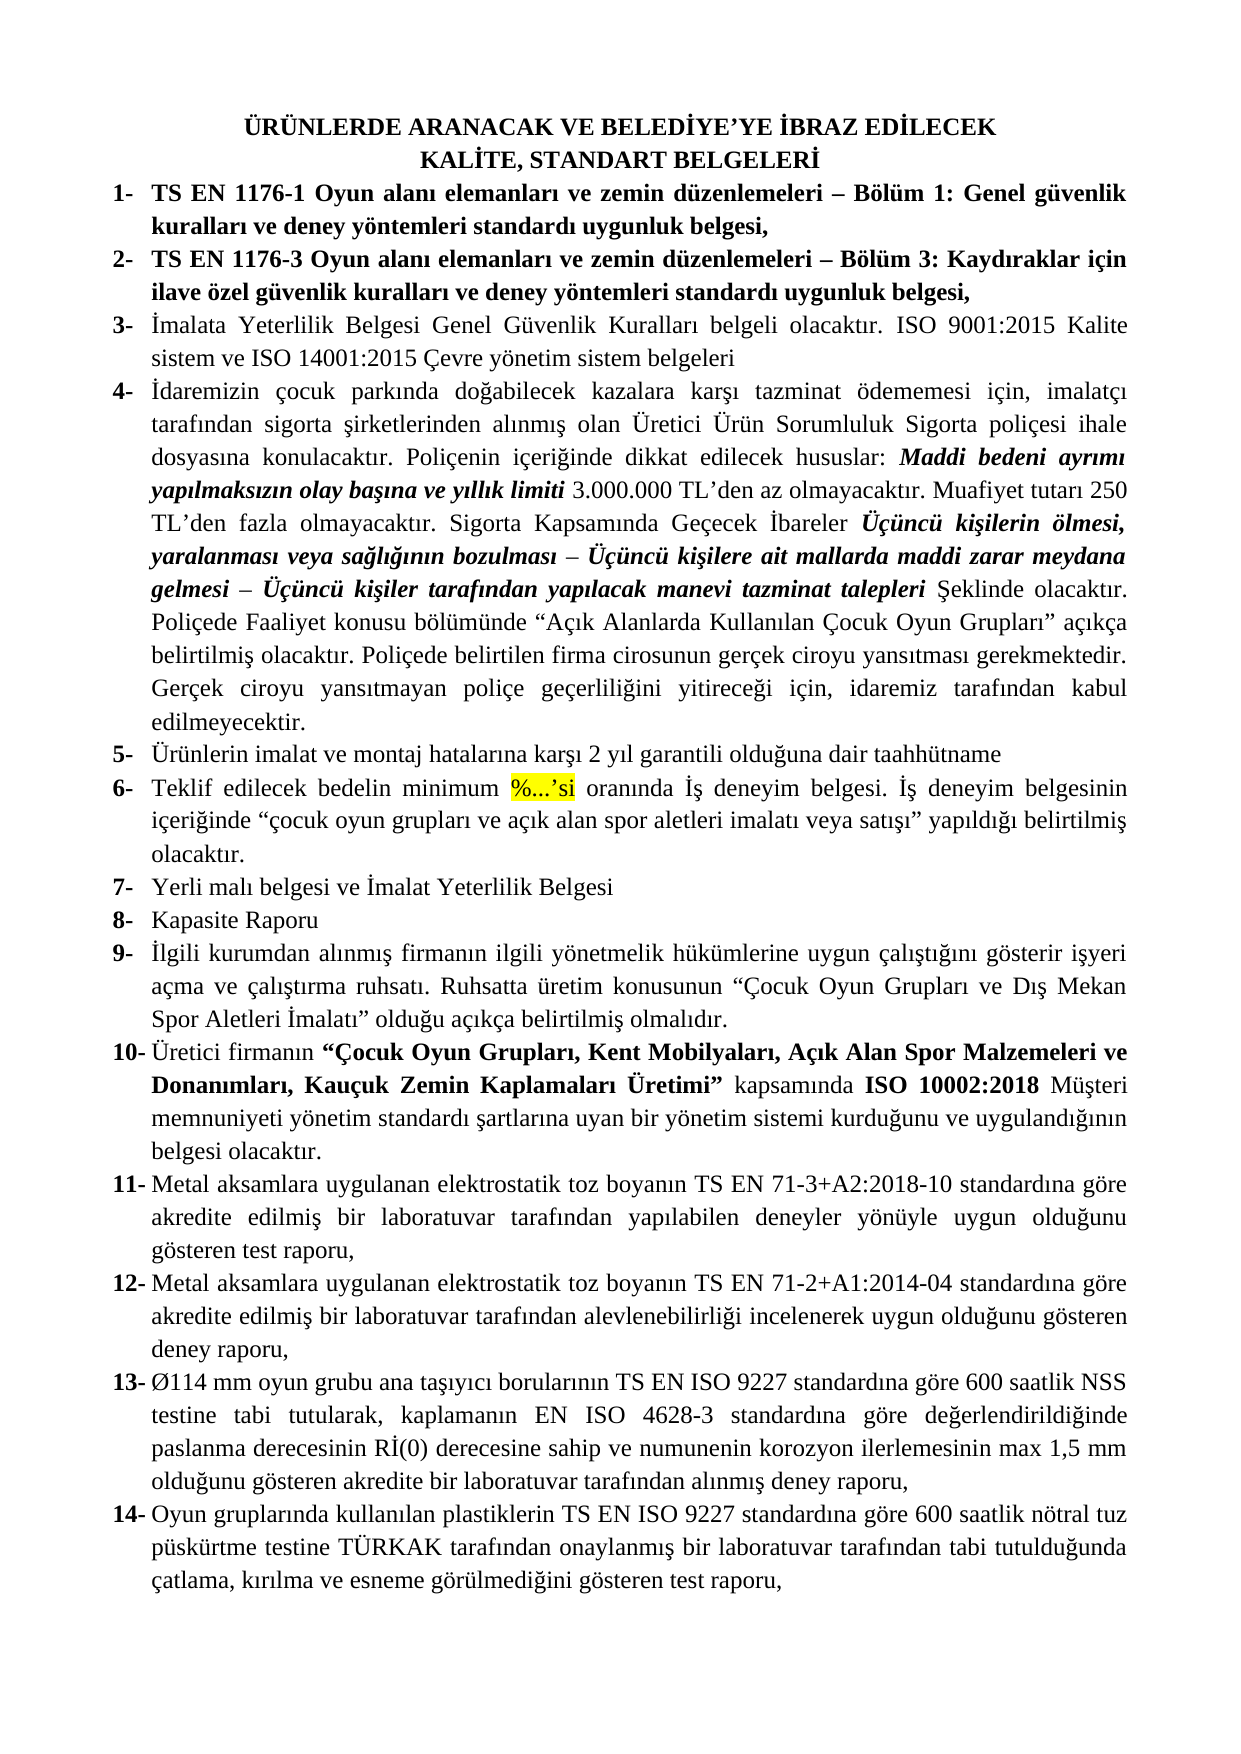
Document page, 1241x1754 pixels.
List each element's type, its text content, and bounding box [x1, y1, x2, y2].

list Kapasite Raporu [112, 905, 1128, 933]
list TS EN 1176-1 Oyun alanı elemanları ve zemin düzenlemeleri – Bölüm 1: Genel güvenlik kuralları ve deney yöntemleri standardı uygunluk belgesi, [112, 178, 1128, 240]
list TS EN 1176-3 Oyun alanı elemanları ve zemin düzenlemeleri – Bölüm 3: Kaydıraklar için ilave özel güvenlik kuralları ve deney yöntemleri standardı uygunluk belgesi, [112, 244, 1128, 306]
list Metal aksamlara uygulanan elektrostatik toz boyanın TS EN 71-3+A2:2018-10 standardına göre akredite edilmiş bir laboratuvar tarafından yapılabilen deneyler yönüyle uygun olduğunu gösteren test raporu, [112, 1169, 1128, 1264]
text ÜRÜNLERDE ARANACAK VE BELEDİYE’YE İBRAZ EDİLECEK [112, 112, 1128, 141]
list İdaremizin çocuk parkında doğabilecek kazalara karşı tazminat ödememesi için, imalatçı tarafından sigorta şirketlerinden alınmış olan Üretici Ürün Sorumluluk Sigorta poliçesi ihale dosyasına konulacaktır. Poliçenin içeriğinde dikkat edilecek hususlar: Maddi bedeni ayrımı yapılmaksızın olay başına ve yıllık limiti 3.000.000 TL’den az olmayacaktır. Muafiyet tutarı 250 TL’den fazla olmayacaktır. Sigorta Kapsamında Geçecek İbareler Üçüncü kişilerin ölmesi, yaralanması veya sağlığının bozulması – Üçüncü kişilere ait mallarda maddi zarar meydana gelmesi – Üçüncü kişiler tarafından yapılacak manevi tazminat talepleri Şeklinde olacaktır. Poliçede Faaliyet konusu bölümünde “Açık Alanlarda Kullanılan Çocuk Oyun Grupları” açıkça belirtilmiş olacaktır. Poliçede belirtilen firma cirosunun gerçek ciroyu yansıtması gerekmektedir. Gerçek ciroyu yansıtmayan poliçe geçerliliğini yitireceği için, idaremiz tarafından kabul edilmeyecektir. [112, 376, 1128, 735]
list Teklif edilecek bedelin minimum %...’si oranında İş deneyim belgesi. İş deneyim belgesinin içeriğinde “çocuk oyun grupları ve açık alan spor aletleri imalatı veya satışı” yapıldığı belirtilmiş olacaktır. [112, 773, 1128, 867]
list Oyun gruplarında kullanılan plastiklerin TS EN ISO 9227 standardına göre 600 saatlik nötral tuz püskürtme testine TÜRKAK tarafından onaylanmış bir laboratuvar tarafından tabi tutulduğunda çatlama, kırılma ve esneme görülmediğini gösteren test raporu, [112, 1499, 1128, 1594]
list Yerli malı belgesi ve İmalat Yeterlilik Belgesi [112, 872, 1128, 900]
list Ürünlerin imalat ve montaj hatalarına karşı 2 yıl garantili olduğuna dair taahhütname [112, 739, 1128, 768]
list Ø114 mm oyun grubu ana taşıyıcı borularının TS EN ISO 9227 standardına göre 600 saatlik NSS testine tabi tutularak, kaplamanın EN ISO 4628-3 standardına göre değerlendirildiğinde paslanma derecesinin Rİ(0) derecesine sahip ve numunenin korozyon ilerlemesinin max 1,5 mm olduğunu gösteren akredite bir laboratuvar tarafından alınmış deney raporu, [112, 1367, 1128, 1495]
list Metal aksamlara uygulanan elektrostatik toz boyanın TS EN 71-2+A1:2014-04 standardına göre akredite edilmiş bir laboratuvar tarafından alevlenebilirliği incelenerek uygun olduğunu gösteren deney raporu, [112, 1268, 1128, 1363]
list İlgili kurumdan alınmış firmanın ilgili yönetmelik hükümlerine uygun çalıştığını gösterir işyeri açma ve çalıştırma ruhsatı. Ruhsatta üretim konusunun “Çocuk Oyun Grupları ve Dış Mekan Spor Aletleri İmalatı” olduğu açıkça belirtilmiş olmalıdır. [112, 938, 1128, 1032]
text KALİTE, STANDART BELGELERİ [112, 145, 1128, 174]
list İmalata Yeterlilik Belgesi Genel Güvenlik Kuralları belgeli olacaktır. ISO 9001:2015 Kalite sistem ve ISO 14001:2015 Çevre yönetim sistem belgeleri [112, 310, 1128, 372]
list Üretici firmanın “Çocuk Oyun Grupları, Kent Mobilyaları, Açık Alan Spor Malzemeleri ve Donanımları, Kauçuk Zemin Kaplamaları Üretimi” kapsamında ISO 10002:2018 Müşteri memnuniyeti yönetim standardı şartlarına uyan bir yönetim sistemi kurduğunu ve uygulandığının belgesi olacaktır. [112, 1037, 1128, 1164]
